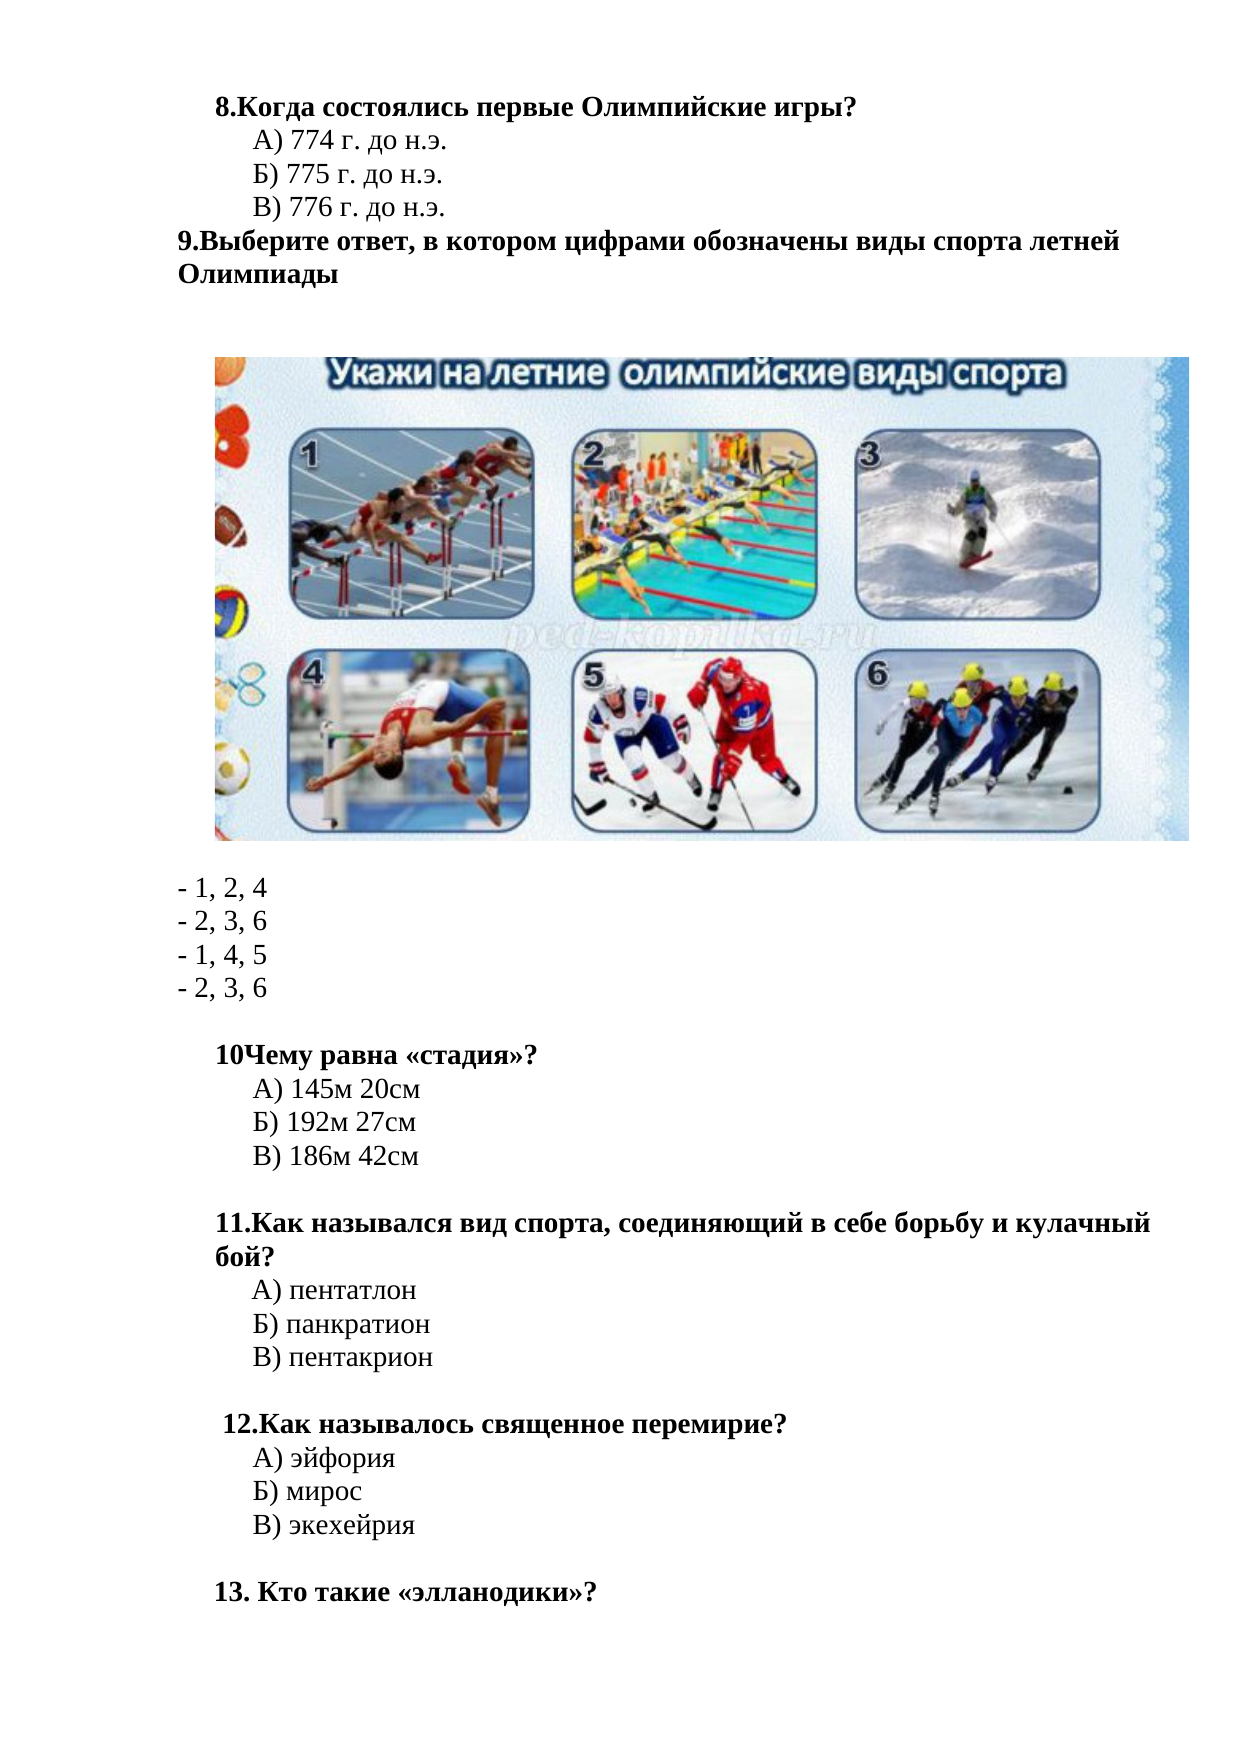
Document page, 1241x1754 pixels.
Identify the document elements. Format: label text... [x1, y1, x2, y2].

text В) 186м 42см [252, 1138, 1152, 1172]
picture [214, 357, 1190, 841]
text Б) 192м 27см [252, 1104, 1152, 1138]
text - 1, 2, 4 [177, 870, 1152, 903]
text А) эйфория [252, 1440, 1152, 1473]
text В) экехейрия [252, 1507, 1152, 1541]
text 8.Когда состоялись первые Олимпийские игры? [215, 89, 1152, 122]
text Б) 775 г. до н.э. [252, 156, 1152, 189]
text В) пентакрион [252, 1339, 1152, 1373]
text 13. Кто такие «элланодики»? [177, 1574, 1152, 1608]
text Б) панкратион [252, 1306, 1152, 1339]
text А) 145м 20см [252, 1071, 1152, 1104]
text - 2, 3, 6 [177, 970, 1152, 1004]
text - 1, 4, 5 [177, 937, 1152, 970]
text 9.Выберите ответ, в котором цифрами обозначены виды спорта летней Олимпиады [177, 223, 1152, 290]
text 12.Как называлось священное перемирие? [215, 1406, 1152, 1440]
text А) пентатлон [215, 1272, 1152, 1306]
text А) 774 г. до н.э. [252, 122, 1152, 156]
text - 2, 3, 6 [177, 903, 1152, 937]
text 11.Как назывался вид спорта, соединяющий в себе борьбу и кулачный бой? [215, 1205, 1152, 1272]
text 10Чему равна «стадия»? [215, 1037, 1152, 1071]
text Б) мирос [252, 1473, 1152, 1507]
text В) . до н.э. [252, 189, 1152, 223]
